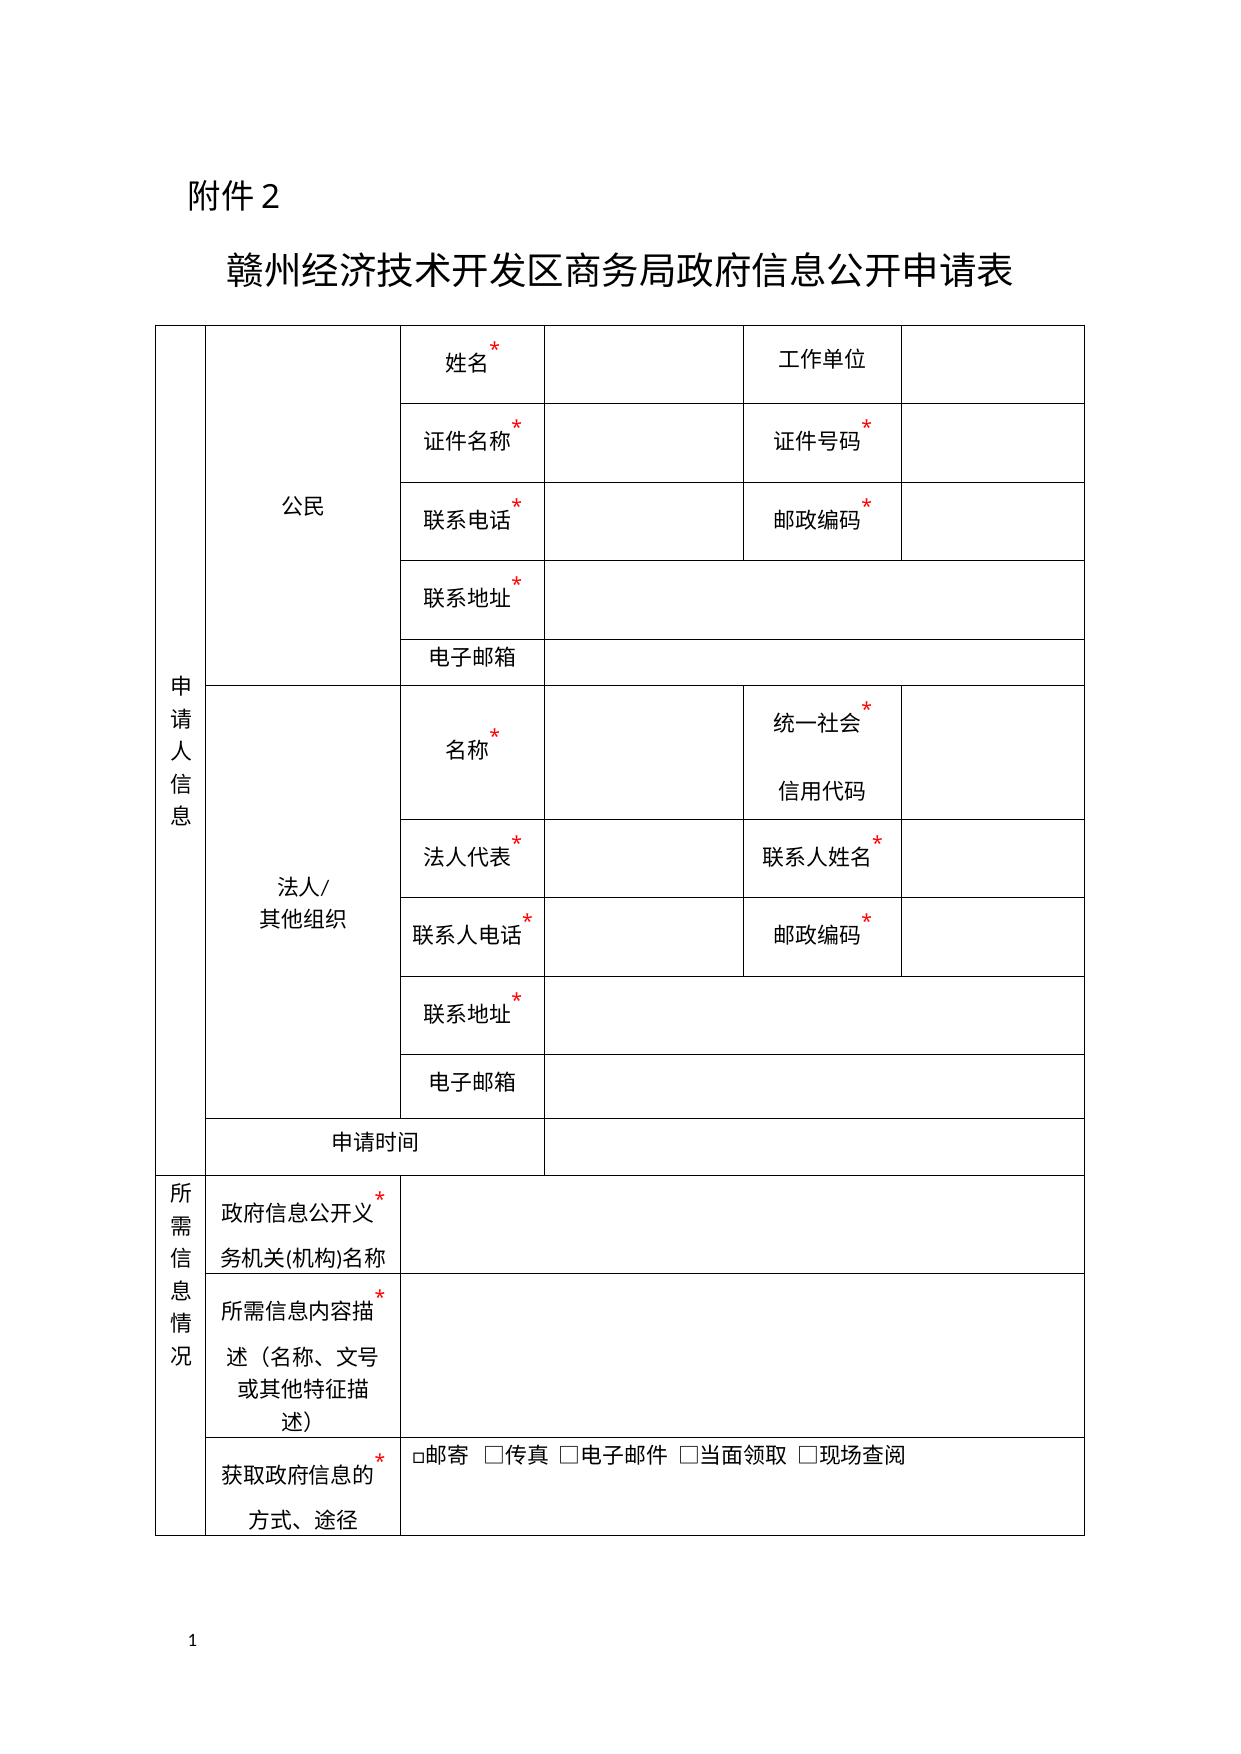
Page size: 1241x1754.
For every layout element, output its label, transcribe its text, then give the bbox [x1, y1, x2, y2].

table_cell 证件号码* [744, 404, 901, 482]
table_cell 证件名称* [401, 404, 544, 482]
table_cell [545, 977, 1084, 1054]
table_header 工作单位 [744, 326, 901, 403]
table_cell [545, 483, 743, 560]
table_cell 电子邮箱 [401, 1055, 544, 1118]
table_cell [902, 686, 1084, 818]
table_cell 电子邮箱 [401, 640, 544, 685]
text 赣州经济技术开发区商务局政府信息公开申请表 [187, 227, 1053, 324]
table_cell [902, 820, 1084, 897]
table_cell [545, 561, 1084, 639]
table_cell 获取政府信息的*方式、途径 [206, 1438, 400, 1535]
table_cell 名称* [401, 686, 544, 818]
table_cell 联系人电话* [401, 898, 544, 976]
table_cell [545, 898, 743, 976]
table_cell 联系电话* [401, 483, 544, 560]
table_header 公民 [206, 326, 400, 685]
table_cell [545, 820, 743, 897]
table_cell [401, 1176, 1084, 1273]
table_cell [902, 898, 1084, 976]
table_cell [902, 483, 1084, 560]
table_cell 所需信息情况 [156, 1176, 205, 1535]
table_cell 联系地址* [401, 977, 544, 1054]
table_cell [545, 640, 1084, 685]
table_cell 政府信息公开义*务机关(机构)名称 [206, 1176, 400, 1273]
table_header 申请人信息 [156, 326, 205, 1175]
table_header [902, 326, 1084, 403]
table_cell 法人代表* [401, 820, 544, 897]
table_cell 邮政编码* [744, 898, 901, 976]
table_header 姓名* [401, 326, 544, 403]
table_cell [545, 1119, 1084, 1175]
text 附件2 [187, 162, 1053, 227]
table_cell [902, 404, 1084, 482]
table_cell 法人/ 其他组织 [206, 686, 400, 1118]
table_cell 所需信息内容描*述（名称、文号或其他特征描述） [206, 1274, 400, 1437]
table_cell [545, 686, 743, 818]
table_cell 联系地址* [401, 561, 544, 639]
table_cell □邮寄 □传真 □电子邮件 □当面领取 □现场查阅 [401, 1438, 1084, 1535]
table_cell 统一社会* 信用代码 [744, 686, 901, 818]
table_cell [545, 404, 743, 482]
table_cell 联系人姓名* [744, 820, 901, 897]
table_cell 邮政编码* [744, 483, 901, 560]
table_cell [545, 1055, 1084, 1118]
table_cell 申请时间 [206, 1119, 544, 1175]
table_cell [401, 1274, 1084, 1437]
table_header [545, 326, 743, 403]
